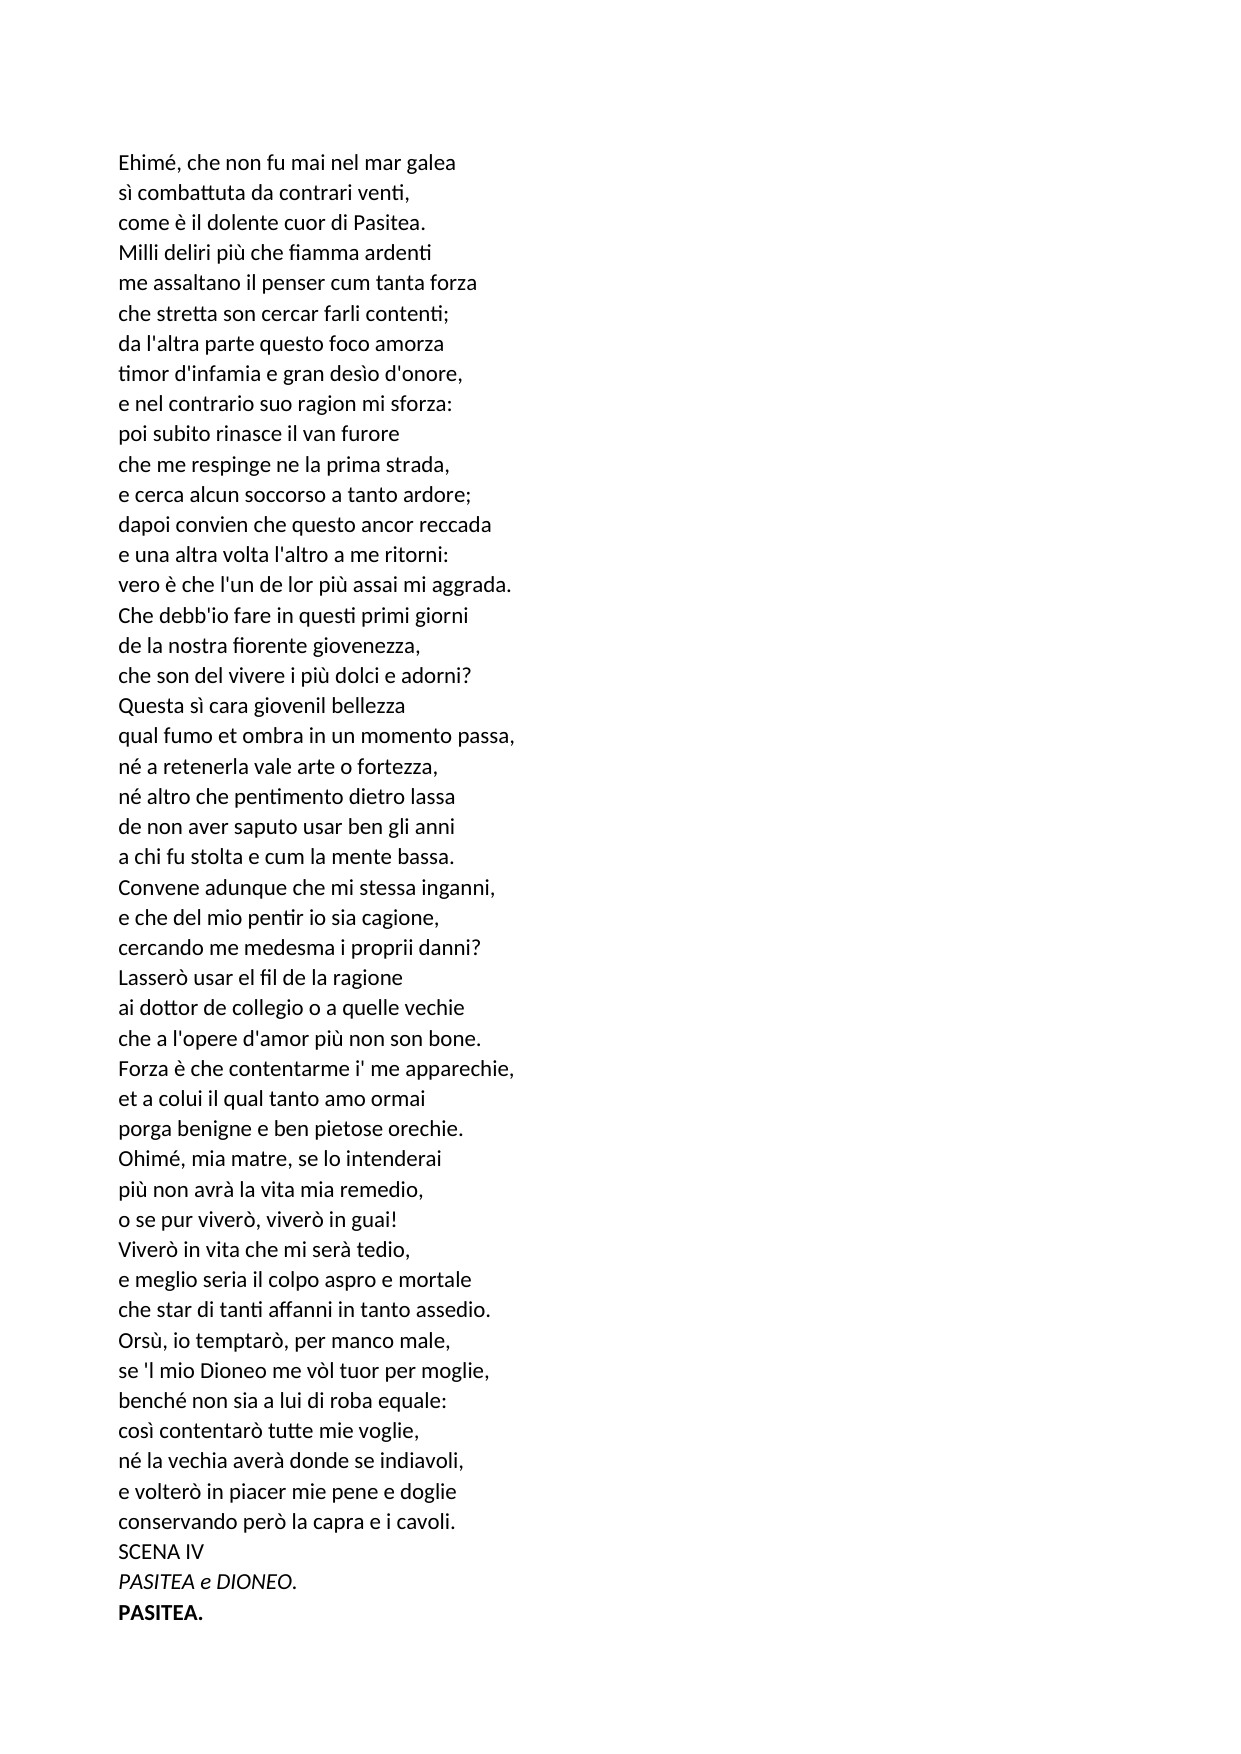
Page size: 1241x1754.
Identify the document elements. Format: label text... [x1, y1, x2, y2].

text Ehimé, che non fu mai nel mar galea [118, 148, 1122, 176]
text che a l'opere d'amor più non son bone. [118, 1024, 1122, 1052]
text da l'altra parte questo foco amorza [118, 329, 1122, 357]
text SCENA IV [118, 1537, 1122, 1565]
text porga benigne e ben pietose orechie. [118, 1114, 1122, 1142]
text de non aver saputo usar ben gli anni [118, 812, 1122, 840]
text così contentarò tutte mie voglie, [118, 1416, 1122, 1444]
text a chi fu stolta e cum la mente bassa. [118, 842, 1122, 870]
text et a colui il qual tanto amo ormai [118, 1084, 1122, 1112]
text qual fumo et ombra in un momento passa, [118, 722, 1122, 749]
text Ohimé, mia matre, se lo intenderai [118, 1144, 1122, 1172]
text Questa sì cara giovenil bellezza [118, 691, 1122, 719]
text e cerca alcun soccorso a tanto ardore; [118, 480, 1122, 508]
text né la vechia averà donde se indiavoli, [118, 1447, 1122, 1474]
text come è il dolente cuor di Pasitea. [118, 208, 1122, 236]
text e una altra volta l'altro a me ritorni: [118, 540, 1122, 568]
text e nel contrario suo ragion mi sforza: [118, 389, 1122, 417]
text Milli deliri più che fiamma ardenti [118, 238, 1122, 266]
text se 'l mio Dioneo me vòl tuor per moglie, [118, 1356, 1122, 1384]
text me assaltano il penser cum tanta forza [118, 268, 1122, 296]
text Lasserò usar el fil de la ragione [118, 963, 1122, 991]
text dapoi convien che questo ancor reccada [118, 510, 1122, 538]
text che star di tanti affanni in tanto assedio. [118, 1296, 1122, 1323]
text PASITEA. [118, 1598, 1122, 1626]
text cercando me medesma i proprii danni? [118, 933, 1122, 961]
text che me respinge ne la prima strada, [118, 450, 1122, 478]
text Che debb'io fare in questi primi giorni [118, 601, 1122, 629]
text Convene adunque che mi stessa inganni, [118, 873, 1122, 901]
text vero è che l'un de lor più assai mi aggrada. [118, 571, 1122, 598]
text né a retenerla vale arte o fortezza, [118, 752, 1122, 780]
text conservando però la capra e i cavoli. [118, 1507, 1122, 1535]
text poi subito rinasce il van furore [118, 419, 1122, 447]
text che stretta son cercar farli contenti; [118, 299, 1122, 327]
text o se pur viverò, viverò in guai! [118, 1205, 1122, 1233]
text sì combattuta da contrari venti, [118, 178, 1122, 206]
text ai dottor de collegio o a quelle vechie [118, 993, 1122, 1021]
text Orsù, io temptarò, per manco male, [118, 1326, 1122, 1354]
text e meglio seria il colpo aspro e mortale [118, 1265, 1122, 1293]
text e che del mio pentir io sia cagione, [118, 903, 1122, 931]
text Forza è che contentarme i' me apparechie, [118, 1054, 1122, 1082]
text né altro che pentimento dietro lassa [118, 782, 1122, 810]
text più non avrà la vita mia remedio, [118, 1175, 1122, 1203]
text Viverò in vita che mi serà tedio, [118, 1235, 1122, 1263]
text e volterò in piacer mie pene e doglie [118, 1477, 1122, 1505]
text de la nostra fiorente giovenezza, [118, 631, 1122, 659]
text timor d'infamia e gran desìo d'onore, [118, 359, 1122, 387]
text benché non sia a lui di roba equale: [118, 1386, 1122, 1414]
text che son del vivere i più dolci e adorni? [118, 661, 1122, 689]
text PASITEA e DIONEO. [118, 1567, 1122, 1595]
